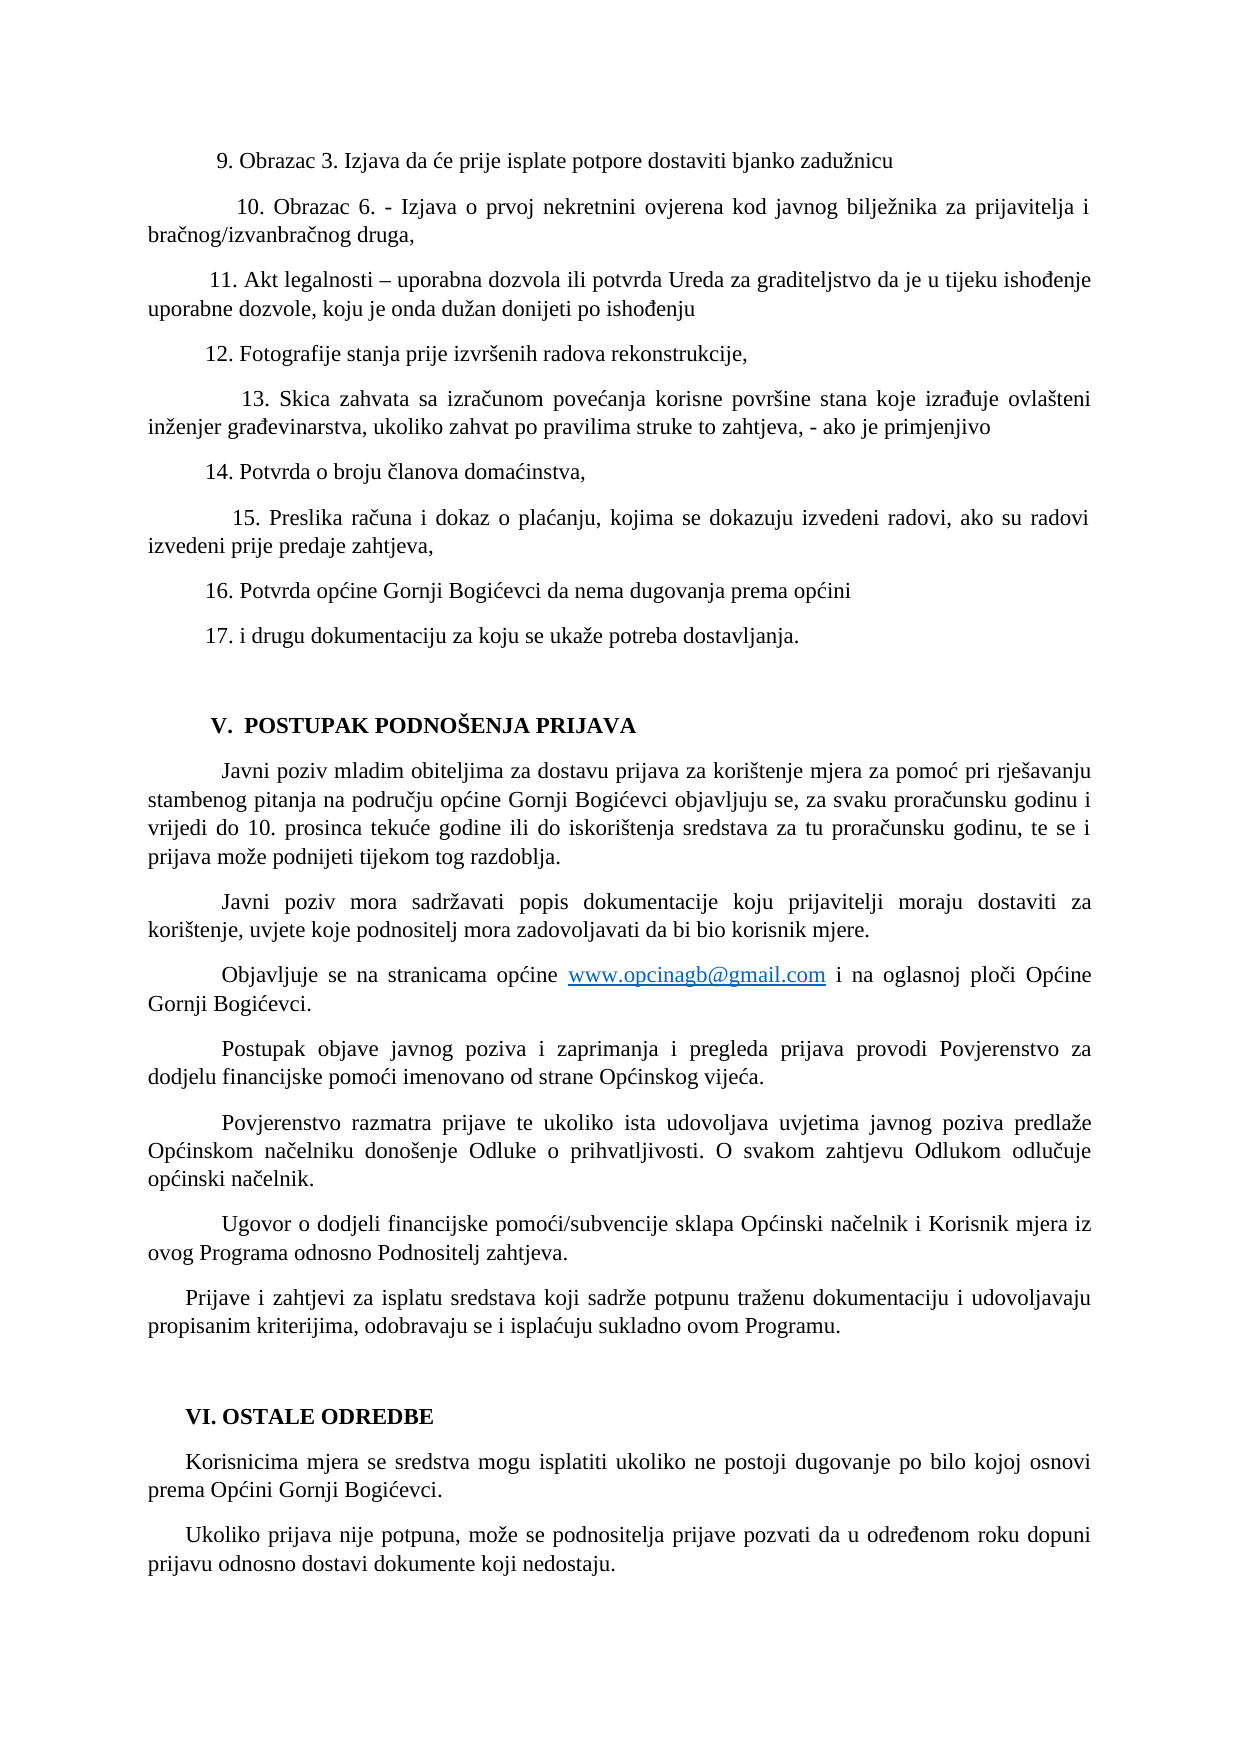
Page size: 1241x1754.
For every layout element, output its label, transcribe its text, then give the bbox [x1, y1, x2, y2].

text Prijave i zahtjevi za isplatu sredstava koji sadrže potpunu traženu dokumentaciju i udovoljavaju propisanim kriterijima, odobravaju se i isplaćuju sukladno ovom Programu. [148, 1284, 1093, 1339]
text V. POSTUPAK PODNOŠENJA PRIJAVA [148, 712, 1093, 739]
text 12. Fotografije stanja prije izvršenih radova rekonstrukcije, [148, 340, 1093, 366]
text Objavljuje se na stranicama općine www.opcinagb@gmail.com i na oglasnoj ploči Općine Gornji Bogićevci. [148, 961, 1093, 1016]
text 16. Potvrda općine Gornji Bogićevci da nema dugovanja prema općini [148, 577, 1093, 603]
text 15. Preslika računa i dokaz o plaćanju, kojima se dokazuju izvedeni radovi, ako su radovi izvedeni prije predaje zahtjeva, [148, 503, 1093, 558]
text Ukoliko prijava nije potpuna, može se podnositelja prijave pozvati da u određenom roku dopuni prijavu odnosno dostavi dokumente koji nedostaju. [148, 1521, 1093, 1576]
text Povjerenstvo razmatra prijave te ukoliko ista udovoljava uvjetima javnog poziva predlaže Općinskom načelniku donošenje Odluke o prihvatljivosti. O svakom zahtjevu Odlukom odlučuje općinski načelnik. [148, 1108, 1093, 1192]
text Ugovor o dodjeli financijske pomoći/subvencije sklapa Općinski načelnik i Korisnik mjera iz ovog Programa odnosno Podnositelj zahtjeva. [148, 1211, 1093, 1265]
text 13. Skica zahvata sa izračunom povećanja korisne površine stana koje izrađuje ovlašteni inženjer građevinarstva, ukoliko zahvat po pravilima struke to zahtjeva, - ako je primjenjivo [148, 385, 1093, 440]
text Postupak objave javnog poziva i zaprimanja i pregleda prijava provodi Povjerenstvo za dodjelu financijske pomoći imenovano od strane Općinskog vijeća. [148, 1035, 1093, 1090]
text 14. Potvrda o broju članova domaćinstva, [148, 458, 1093, 485]
text Javni poziv mladim obiteljima za dostavu prijava za korištenje mjera za pomoć pri rješavanju stambenog pitanja na području općine Gornji Bogićevci objavljuju se, za svaku proračunsku godinu i vrijedi do 10. prosinca tekuće godine ili do iskorištenja sredstava za tu proračunsku godinu, te se i prijava može podnijeti tijekom tog razdoblja. [148, 757, 1093, 869]
text 17. i drugu dokumentaciju za koju se ukaže potreba dostavljanja. [148, 622, 1093, 648]
text 9. Obrazac 3. Izjava da će prije isplate potpore dostaviti bjanko zadužnicu [148, 148, 1093, 174]
text Javni poziv mora sadržavati popis dokumentacije koju prijavitelji moraju dostaviti za korištenje, uvjete koje podnositelj mora zadovoljavati da bi bio korisnik mjere. [148, 888, 1093, 943]
text 10. Obrazac 6. - Izjava o prvoj nekretnini ovjerena kod javnog bilježnika za prijavitelja i bračnog/izvanbračnog druga, [148, 193, 1093, 247]
text Korisnicima mjera se sredstva mogu isplatiti ukoliko ne postoji dugovanje po bilo kojoj osnovi prema Općini Gornji Bogićevci. [148, 1448, 1093, 1503]
text VI. OSTALE ODREDBE [185, 1403, 1093, 1429]
text 11. Akt legalnosti – uporabna dozvola ili potvrda Ureda za graditeljstvo da je u tijeku ishođenje uporabne dozvole, koju je onda dužan donijeti po ishođenju [148, 266, 1093, 321]
